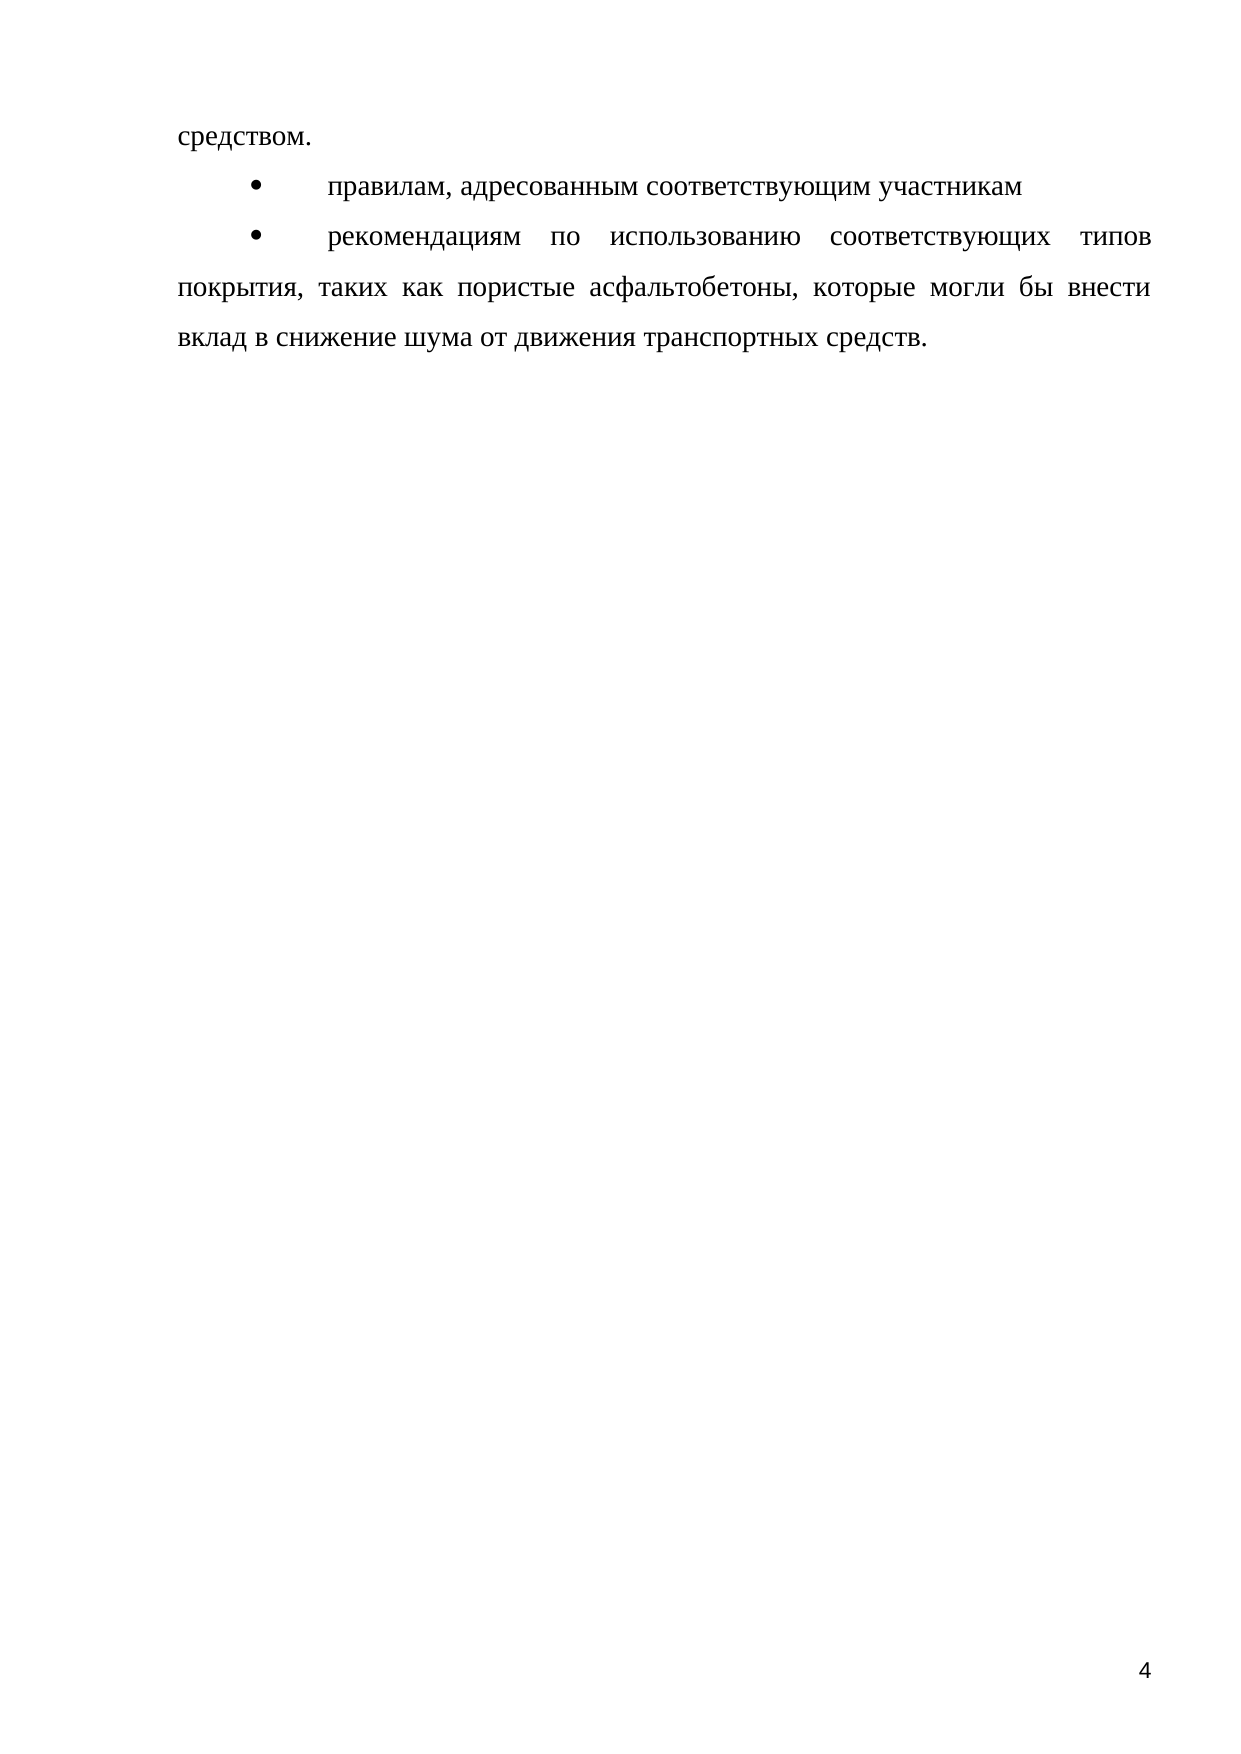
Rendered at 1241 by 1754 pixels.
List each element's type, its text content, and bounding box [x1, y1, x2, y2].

list рекомендациям по использованию соответствующих типов покрытия, таких как пористые асфальтобетоны, которые могли бы внести вклад в снижение шума от движения транспортных средств. [177, 219, 1152, 353]
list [177, 118, 1152, 152]
list правилам, адресованным соответствующим участникам [177, 168, 1152, 202]
